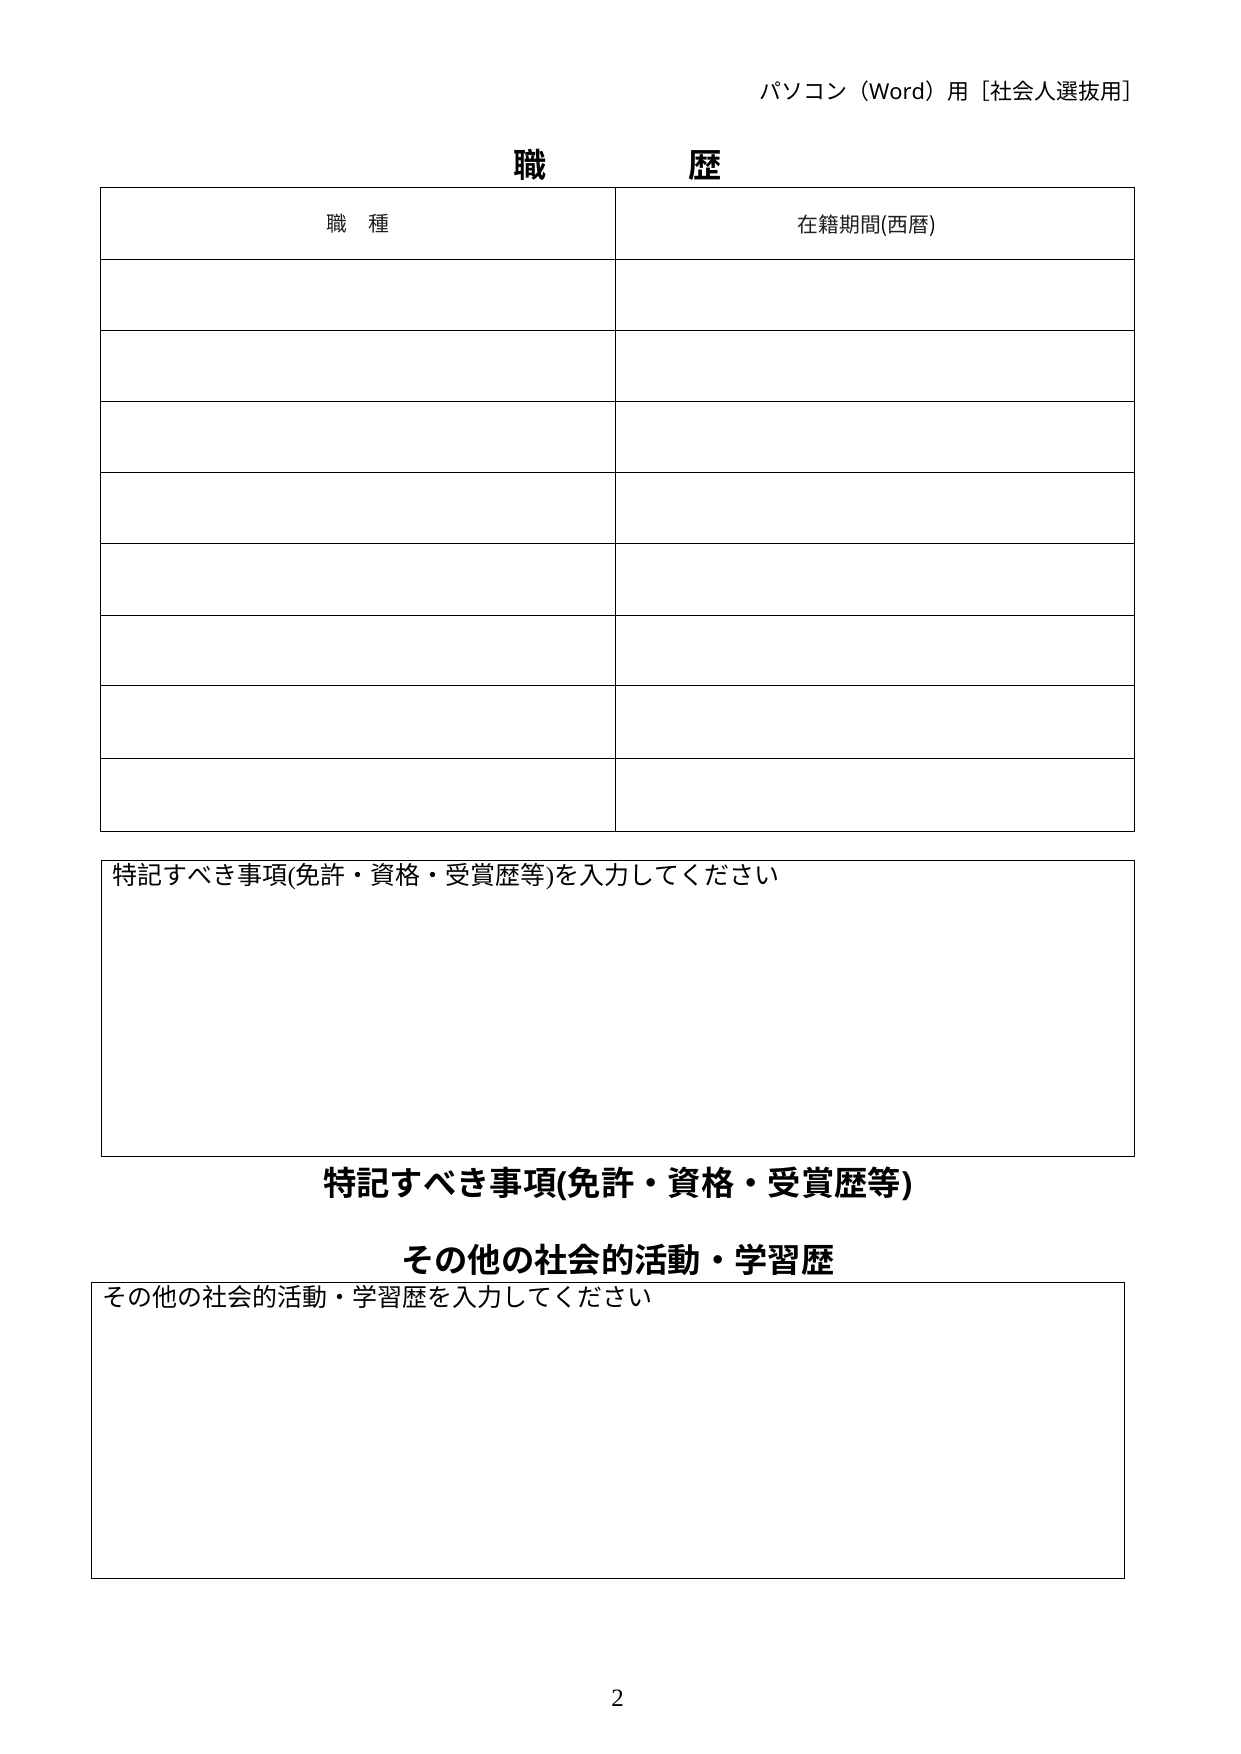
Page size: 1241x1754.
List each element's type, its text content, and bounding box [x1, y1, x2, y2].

table_cell [616, 616, 1134, 685]
table_cell [101, 544, 615, 615]
table_cell [101, 402, 615, 472]
table_cell [616, 473, 1134, 543]
table_cell [101, 473, 615, 543]
table_cell [616, 686, 1134, 758]
table_cell [101, 331, 615, 401]
text 特記すべき事項(免許・資格・受賞歴等) [91, 1157, 1143, 1206]
text その他の社会的活動・学習歴 [91, 1234, 1143, 1282]
table_cell [101, 686, 615, 758]
table_header 職 種 [101, 188, 615, 259]
table_cell [616, 544, 1134, 615]
table_cell [616, 260, 1134, 330]
table_cell [616, 759, 1134, 831]
table_header [102, 861, 1134, 1156]
table_cell [101, 759, 615, 831]
table_header 在籍期間(西暦) [616, 188, 1134, 259]
table_cell [616, 402, 1134, 472]
table_cell [101, 260, 615, 330]
text 職歴 [91, 138, 1143, 187]
table_cell [616, 331, 1134, 401]
table_header [92, 1283, 1124, 1578]
table_cell [101, 616, 615, 685]
